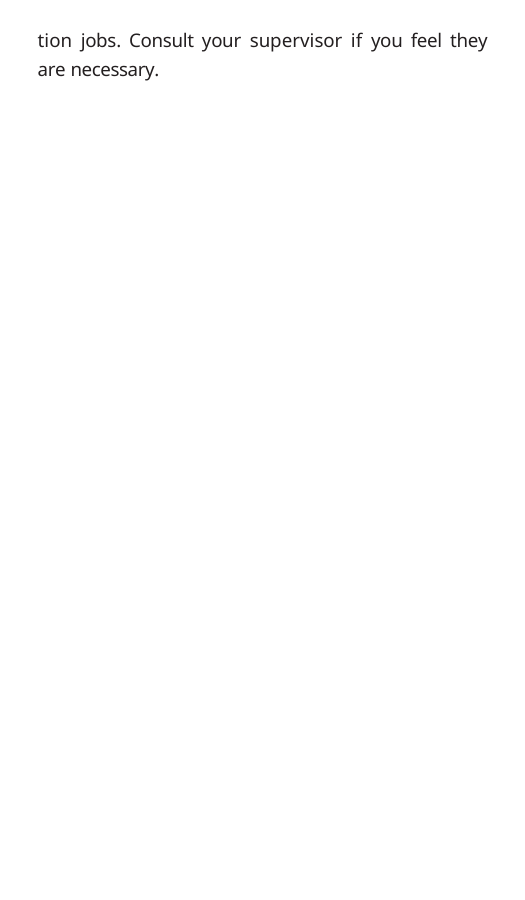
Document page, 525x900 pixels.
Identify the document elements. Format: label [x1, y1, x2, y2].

text [37, 27, 488, 82]
